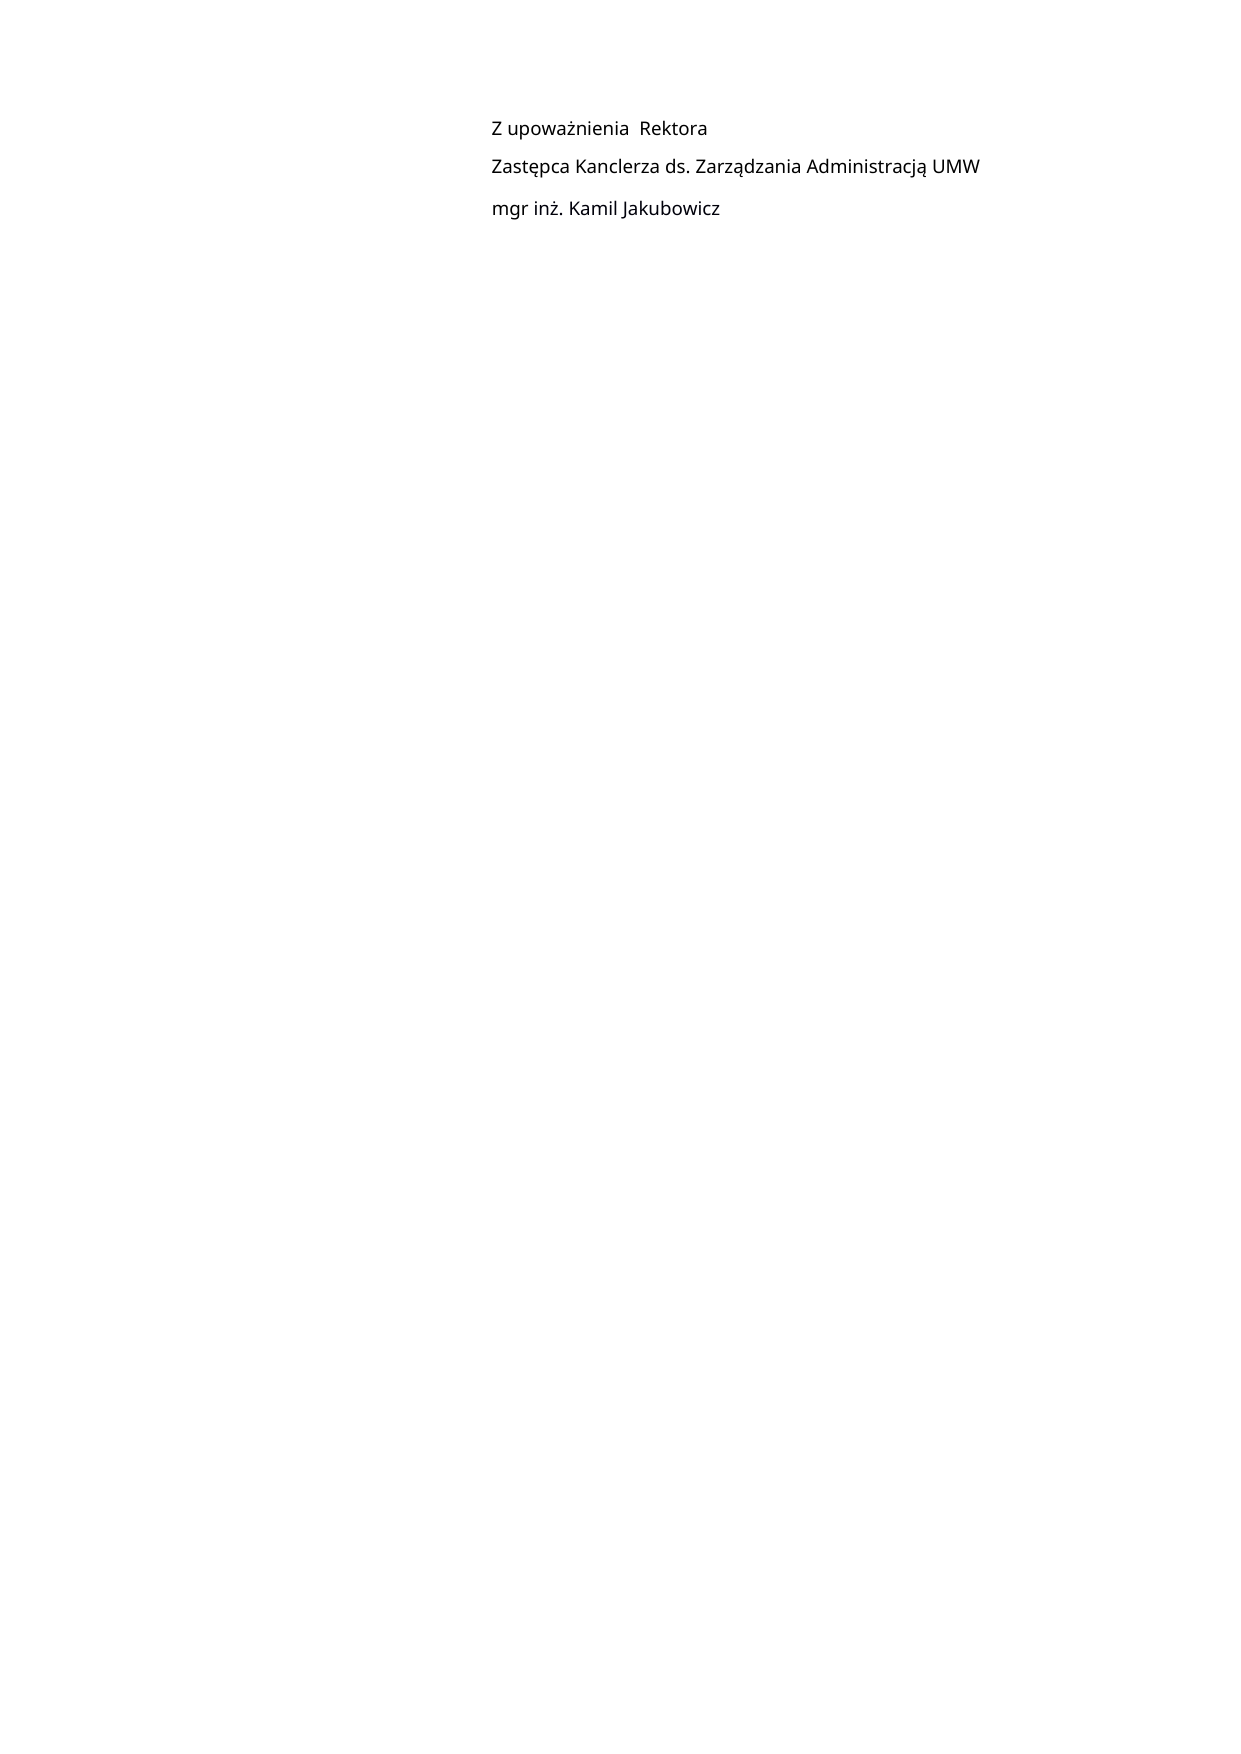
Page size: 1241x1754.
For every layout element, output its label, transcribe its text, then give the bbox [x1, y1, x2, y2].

text Zastępca Kanclerza ds. Zarządzania Administracją UMW [150, 153, 1154, 179]
text Z upoważnienia Rektora [150, 115, 1154, 141]
text mgr inż. Kamil Jakubowicz [150, 192, 1144, 221]
